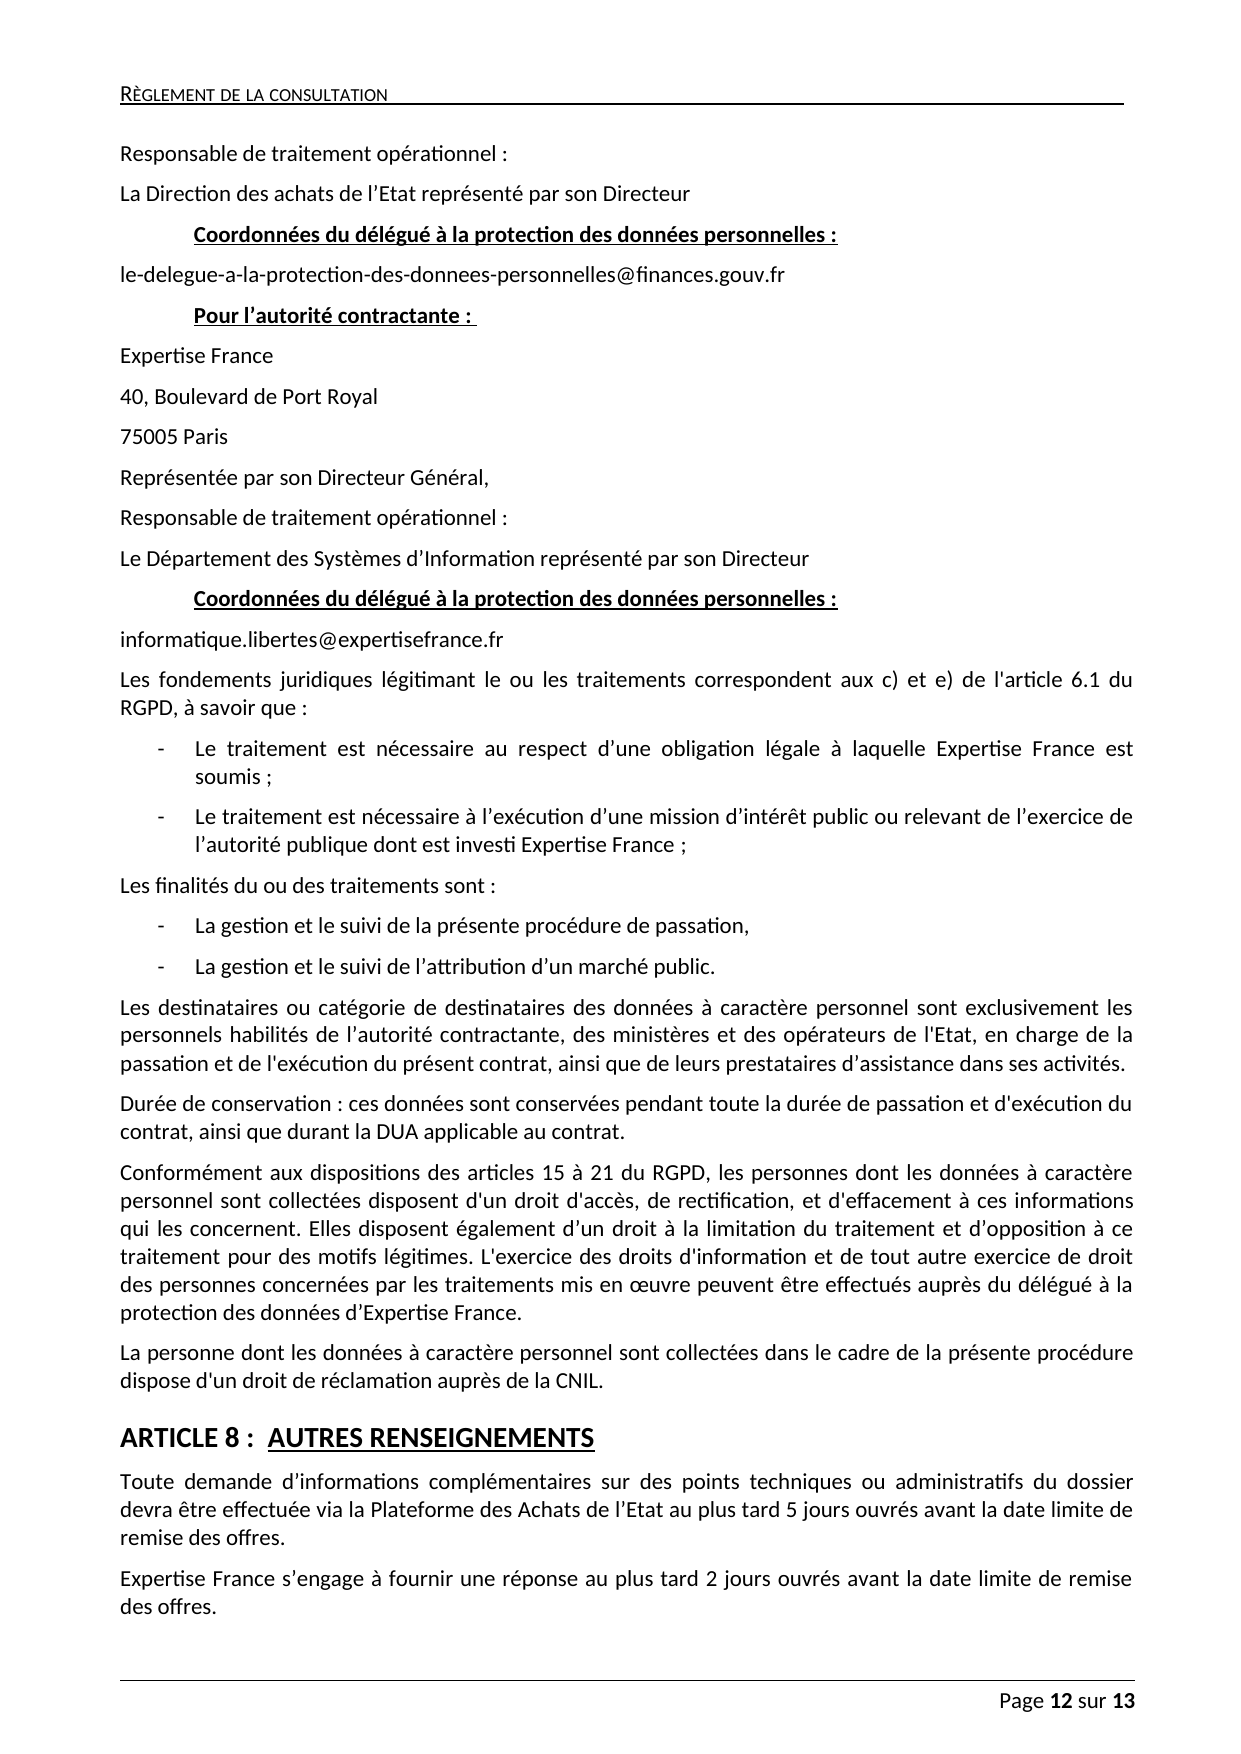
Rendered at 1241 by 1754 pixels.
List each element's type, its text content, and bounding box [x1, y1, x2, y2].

text informatique.libertes@expertisefrance.fr [120, 625, 1135, 653]
text Toute demande d’informations complémentaires sur des points techniques ou administratifs du dossier devra être effectuée via la Plateforme des Achats de l’Etat au plus tard 5 jours ouvrés avant la date limite de remise des offres. [120, 1467, 1135, 1552]
list La gestion et le suivi de l’attribution d’un marché public. [157, 952, 1135, 980]
text Responsable de traitement opérationnel : [120, 139, 1135, 167]
text Durée de conservation : ces données sont conservées pendant toute la durée de passation et d'exécution du contrat, ainsi que durant la DUA applicable au contrat. [120, 1089, 1135, 1145]
text Les finalités du ou des traitements sont : [120, 871, 1135, 899]
text Représentée par son Directeur Général, [120, 463, 1135, 491]
text le-delegue-a-la-protection-des-donnees-personnelles@finances.gouv.fr [120, 260, 1135, 288]
text Les destinataires ou catégorie de destinataires des données à caractère personnel sont exclusivement les personnels habilités de l’autorité contractante, des ministères et des opérateurs de l'Etat, en charge de la passation et de l'exécution du présent contrat, ainsi que de leurs prestataires d’assistance dans ses activités. [120, 993, 1135, 1077]
text Conformément aux dispositions des articles 15 à 21 du RGPD, les personnes dont les données à caractère personnel sont collectées disposent d'un droit d'accès, de rectification, et d'effacement à ces informations qui les concernent. Elles disposent également d’un droit à la limitation du traitement et d’opposition à ce traitement pour des motifs légitimes. L'exercice des droits d'information et de tout autre exercice de droit des personnes concernées par les traitements mis en œuvre peuvent être effectués auprès du délégué à la protection des données d’Expertise France. [120, 1158, 1135, 1326]
subtitle Pour l’autorité contractante : [194, 301, 1135, 329]
text 40, Boulevard de Port Royal [120, 382, 1135, 410]
text Expertise France [120, 341, 1135, 369]
list La gestion et le suivi de la présente procédure de passation, [157, 912, 1135, 939]
text Le Département des Systèmes d’Information représenté par son Directeur [120, 544, 1135, 572]
text Expertise France s’engage à fournir une réponse au plus tard 2 jours ouvrés avant la date limite de remise des offres. [120, 1564, 1135, 1620]
text La personne dont les données à caractère personnel sont collectées dans le cadre de la présente procédure dispose d'un droit de réclamation auprès de la CNIL. [120, 1338, 1135, 1394]
list Le traitement est nécessaire au respect d’une obligation légale à laquelle Expertise France est soumis ; [157, 734, 1135, 790]
subtitle Coordonnées du délégué à la protection des données personnelles : [194, 220, 1135, 248]
text Les fondements juridiques légitimant le ou les traitements correspondent aux c) et e) de l'article 6.1 du RGPD, à savoir que : [120, 665, 1135, 721]
list AUTRES RENSEIGNEMENTS [120, 1419, 1135, 1455]
text Responsable de traitement opérationnel : [120, 503, 1135, 531]
text La Direction des achats de l’Etat représenté par son Directeur [120, 179, 1135, 207]
text 75005 Paris [120, 422, 1135, 450]
subtitle Coordonnées du délégué à la protection des données personnelles : [194, 584, 1135, 612]
list Le traitement est nécessaire à l’exécution d’une mission d’intérêt public ou relevant de l’exercice de l’autorité publique dont est investi Expertise France ; [157, 802, 1135, 858]
